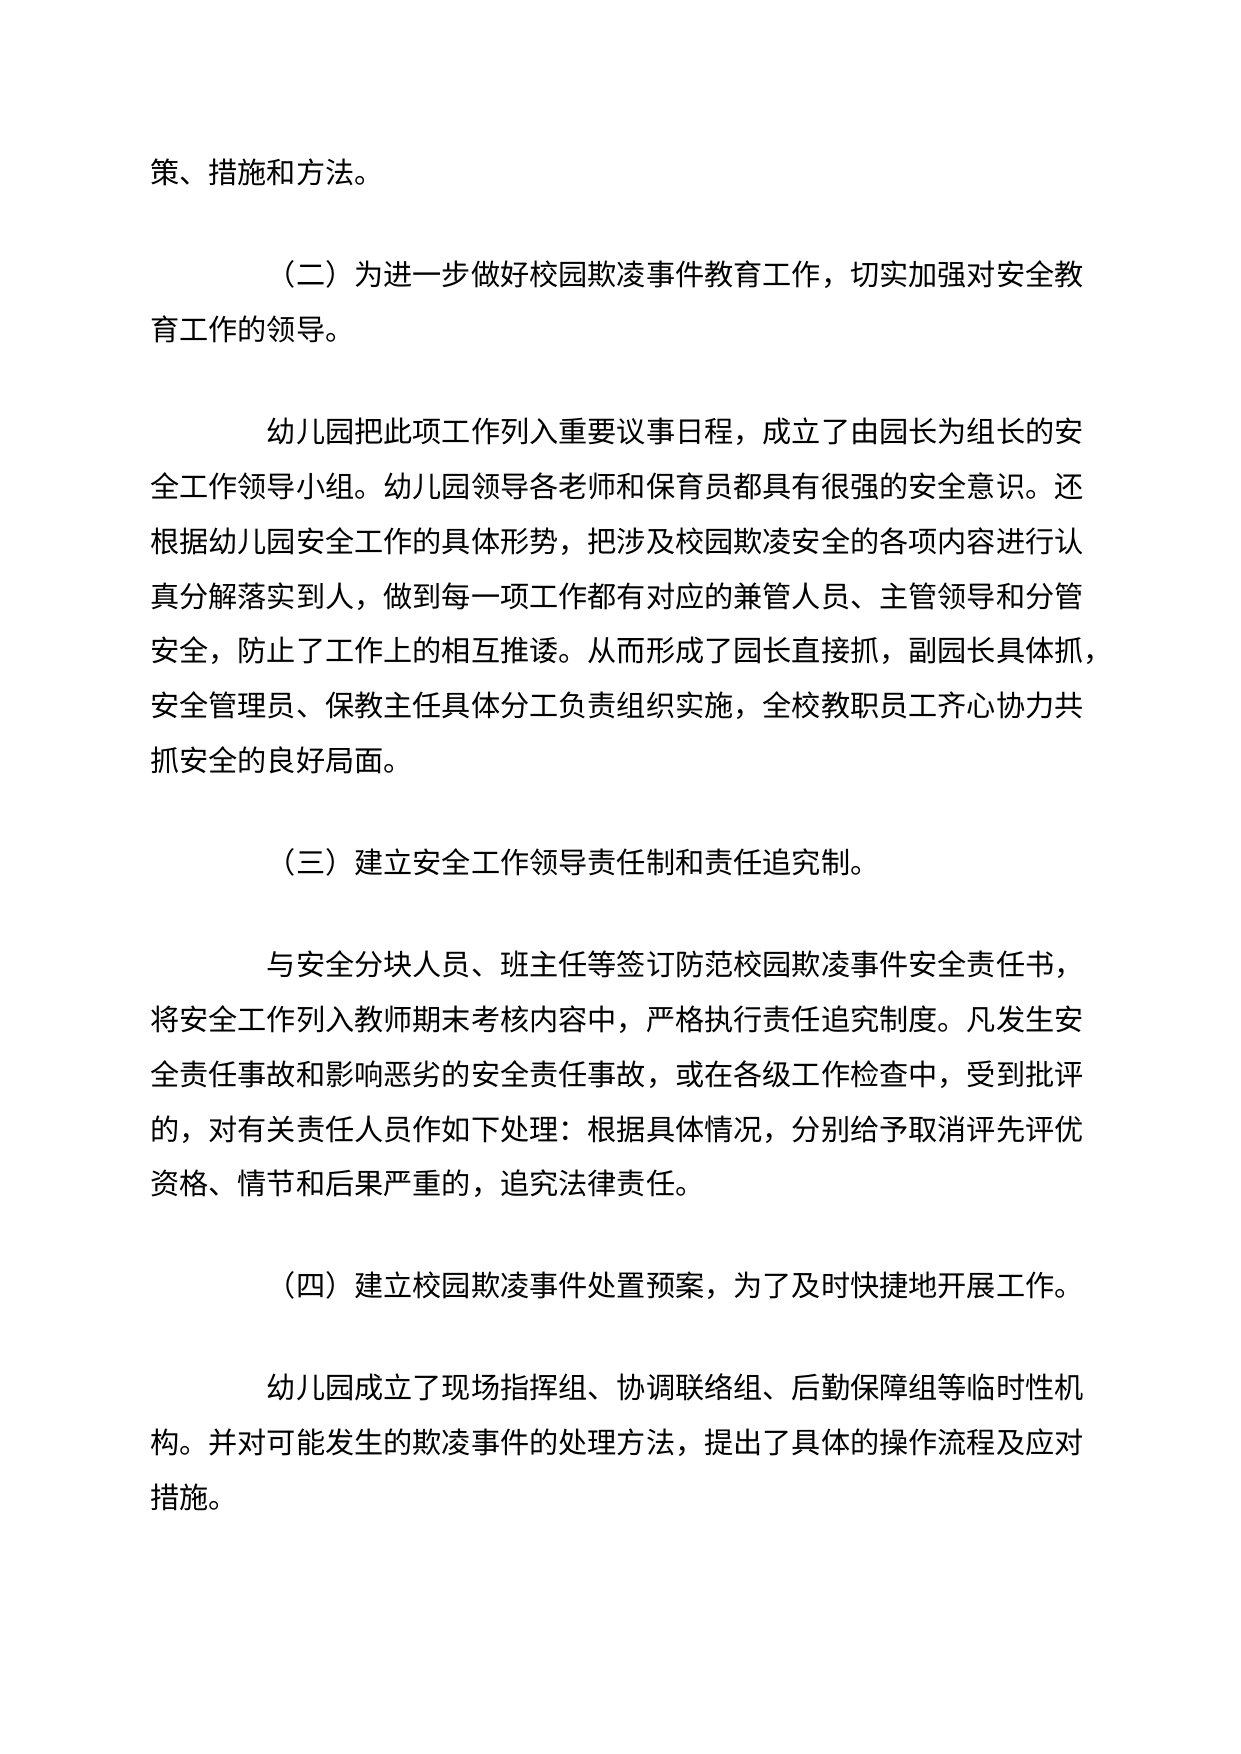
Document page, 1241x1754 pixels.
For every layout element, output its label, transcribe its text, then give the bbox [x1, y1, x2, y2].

text （四）建立校园欺凌事件处置预案，为了及时快捷地开展工作。 [150, 1263, 1090, 1305]
text 幼儿园成立了现场指挥组、协调联络组、后勤保障组等临时性机构。并对可能发生的欺凌事件的处理方法，提出了具体的操作流程及应对措施。 [150, 1364, 1090, 1517]
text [150, 150, 1090, 192]
text 与安全分块人员、班主任等签订防范校园欺凌事件安全责任书，将安全工作列入教师期末考核内容中，严格执行责任追究制度。凡发生安全责任事故和影响恶劣的安全责任事故，或在各级工作检查中，受到批评的，对有关责任人员作如下处理：根据具体情况，分别给予取消评先评优资格、情节和后果严重的，追究法律责任。 [150, 941, 1090, 1203]
text 幼儿园把此项工作列入重要议事日程，成立了由园长为组长的安全工作领导小组。幼儿园领导各老师和保育员都具有很强的安全意识。还根据幼儿园安全工作的具体形势，把涉及校园欺凌安全的各项内容进行认真分解落实到人，做到每一项工作都有对应的兼管人员、主管领导和分管安全，防止了工作上的相互推诿。从而形成了园长直接抓，副园长具体抓，安全管理员、保教主任具体分工负责组织实施，全校教职员工齐心协力共抓安全的良好局面。 [150, 408, 1090, 780]
text （三）建立安全工作领导责任制和责任追究制。 [150, 839, 1090, 882]
text （二）为进一步做好校园欺凌事件教育工作，切实加强对安全教育工作的领导。 [150, 252, 1090, 349]
